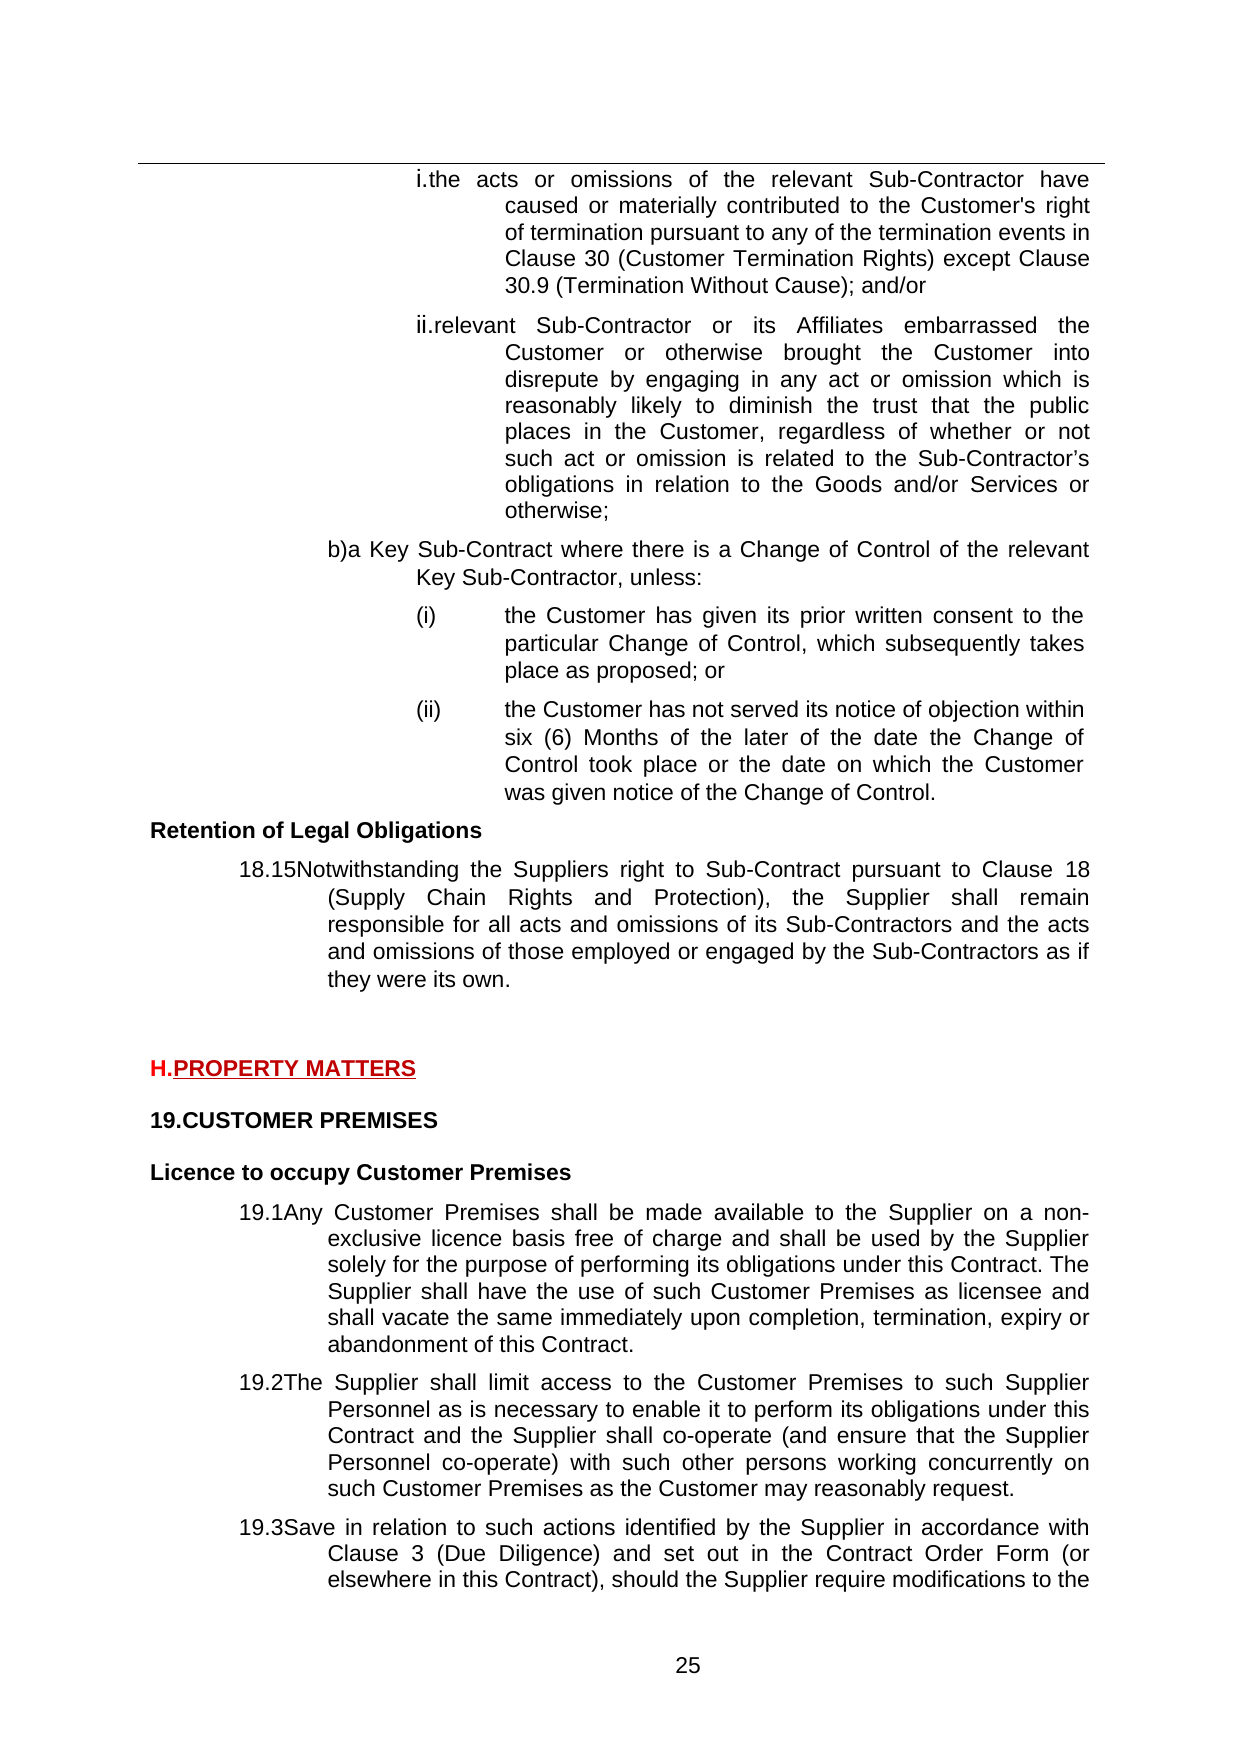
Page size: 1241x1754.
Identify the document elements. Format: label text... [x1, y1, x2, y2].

list Any Customer Premises shall be made available to the Supplier on a non-exclusive licence basis free of charge and shall be used by the Supplier solely for the purpose of performing its obligations under this Contract. The Supplier shall have the use of such Customer Premises as licensee and shall vacate the same immediately upon completion, termination, expiry or abandonment of this Contract. [239, 1199, 1090, 1357]
list a Key Sub-Contract where there is a Change of Control of the relevant Key Sub-Contractor, unless: [327, 536, 1090, 590]
list relevant Sub-Contractor or its Affiliates embarrassed the Customer or otherwise brought the Customer into disrepute by engaging in any act or omission which is reasonably likely to diminish the trust that the public places in the Customer, regardless of whether or not such act or omission is related to the Sub-Contractor’s obligations in relation to the Goods and/or Services or otherwise; [416, 310, 1090, 524]
subtitle CUSTOMER PREMISES [150, 1107, 1090, 1134]
list Notwithstanding the Suppliers right to Sub-Contract pursuant to Clause 18 (Supply Chain Rights and Protection), the Supplier shall remain responsible for all acts and omissions of its Sub-Contractors and the acts and omissions of those employed or engaged by the Sub-Contractors as if they were its own. [239, 856, 1090, 992]
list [239, 1514, 1090, 1593]
list the Customer has not served its notice of objection within six (6) Months of the later of the date the Change of Control took place or the date on which the Customer was given notice of the Change of Control. [416, 696, 1085, 805]
list the Customer has given its prior written consent to the particular Change of Control, which subsequently takes place as proposed; or [416, 602, 1085, 684]
list the acts or omissions of the relevant Sub-Contractor have caused or materially contributed to the Customer's right of termination pursuant to any of the termination events in Clause 30 (Customer Termination Rights) except Clause 30.9 (Termination Without Cause); and/or [416, 150, 1090, 298]
list The Supplier shall limit access to the Customer Premises to such Supplier Personnel as is necessary to enable it to perform its obligations under this Contract and the Supplier shall co-operate (and ensure that the Supplier Personnel co-operate) with such other persons working concurrently on such Customer Premises as the Customer may reasonably request. [239, 1369, 1090, 1501]
text Licence to occupy Customer Premises [150, 1159, 1090, 1185]
subtitle PROPERTY MATTERS [150, 1055, 1090, 1082]
text Retention of Legal Obligations [150, 817, 1090, 844]
